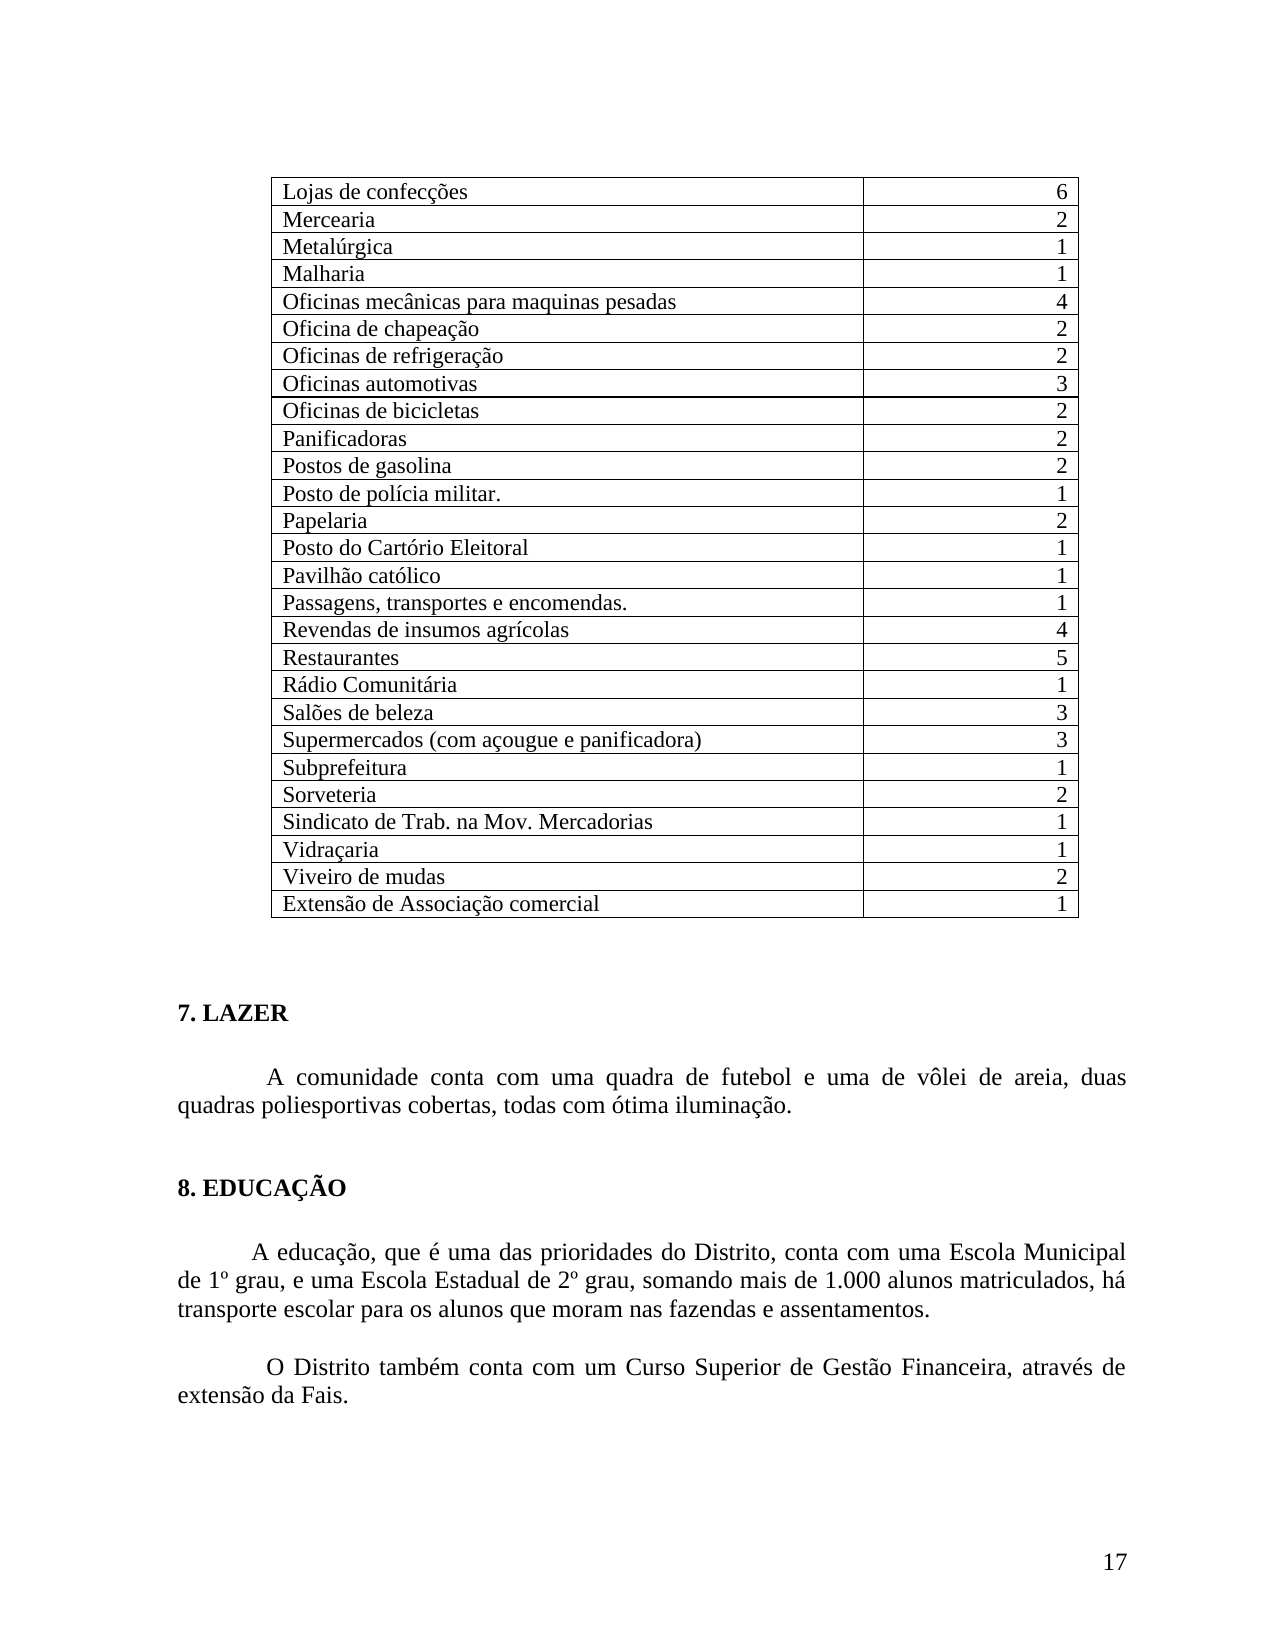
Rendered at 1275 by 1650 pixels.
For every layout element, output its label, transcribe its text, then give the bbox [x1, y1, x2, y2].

table_cell 5 [864, 644, 1078, 670]
table_cell 2 [864, 343, 1078, 369]
table_cell 4 [864, 617, 1078, 643]
table_cell 3 [864, 726, 1078, 752]
table_cell 1 [864, 754, 1078, 780]
table_cell Posto de polícia militar. [272, 480, 863, 506]
table_cell 2 [864, 398, 1078, 424]
table_cell Lojas de confecções [272, 178, 863, 204]
subtitle 8. EDUCAÇÃO [177, 1173, 1127, 1202]
table_cell Extensão de Associação comercial [272, 891, 863, 917]
table_cell Panificadoras [272, 425, 863, 451]
table_cell Restaurantes [272, 644, 863, 670]
text A educação, que é uma das prioridades do Distrito, conta com uma Escola Municipal de 1º grau, e uma Escola Estadual de 2º grau, somando mais de 1.000 alunos matriculados, há transporte escolar para os alunos que moram nas fazendas e assentamentos. [177, 1237, 1127, 1323]
table_cell Postos de gasolina [272, 452, 863, 478]
table_cell 1 [864, 260, 1078, 287]
table_cell 6 [864, 178, 1078, 204]
table_cell Viveiro de mudas [272, 863, 863, 889]
table_cell Posto do Cartório Eleitoral [272, 534, 863, 561]
table_cell 1 [864, 589, 1078, 616]
text O Distrito também conta com um Curso Superior de Gestão Financeira, através de extensão da Fais. [177, 1352, 1127, 1409]
table_cell Rádio Comunitária [272, 671, 863, 698]
table_cell 1 [864, 836, 1078, 862]
table_cell 2 [864, 315, 1078, 342]
table_cell Supermercados (com açougue e panificadora) [272, 726, 863, 752]
table_cell Passagens, transportes e encomendas. [272, 589, 863, 616]
table_cell Oficinas automotivas [272, 370, 863, 396]
table_cell Oficinas de refrigeração [272, 343, 863, 369]
table_cell 4 [864, 288, 1078, 314]
table_cell Oficinas mecânicas para maquinas pesadas [272, 288, 863, 314]
table_cell Revendas de insumos agrícolas [272, 617, 863, 643]
table_cell 2 [864, 507, 1078, 533]
table_cell 1 [864, 562, 1078, 588]
table_cell Sorveteria [272, 781, 863, 807]
table_cell Oficina de chapeação [272, 315, 863, 342]
table_cell 1 [864, 808, 1078, 835]
table_cell 2 [864, 425, 1078, 451]
table_cell 1 [864, 671, 1078, 698]
table_cell Mercearia [272, 206, 863, 232]
table_cell Papelaria [272, 507, 863, 533]
text A comunidade conta com uma quadra de futebol e uma de vôlei de areia, duas quadras poliesportivas cobertas, todas com ótima iluminação. [177, 1062, 1127, 1119]
table_cell Malharia [272, 260, 863, 287]
table_cell 1 [864, 480, 1078, 506]
table_cell 2 [864, 452, 1078, 478]
table_cell Subprefeitura [272, 754, 863, 780]
table_cell Sindicato de Trab. na Mov. Mercadorias [272, 808, 863, 835]
table_cell 1 [864, 534, 1078, 561]
table_cell 2 [864, 206, 1078, 232]
table_cell 3 [864, 370, 1078, 396]
table_cell 3 [864, 699, 1078, 725]
table_cell Pavilhão católico [272, 562, 863, 588]
table_cell 2 [864, 781, 1078, 807]
table_cell 2 [864, 863, 1078, 889]
subtitle 7. LAZER [177, 998, 1127, 1027]
table_cell Vidraçaria [272, 836, 863, 862]
table_cell Salões de beleza [272, 699, 863, 725]
table_cell Oficinas de bicicletas [272, 398, 863, 424]
table_cell Metalúrgica [272, 233, 863, 259]
table_cell 1 [864, 891, 1078, 917]
table_cell 1 [864, 233, 1078, 259]
